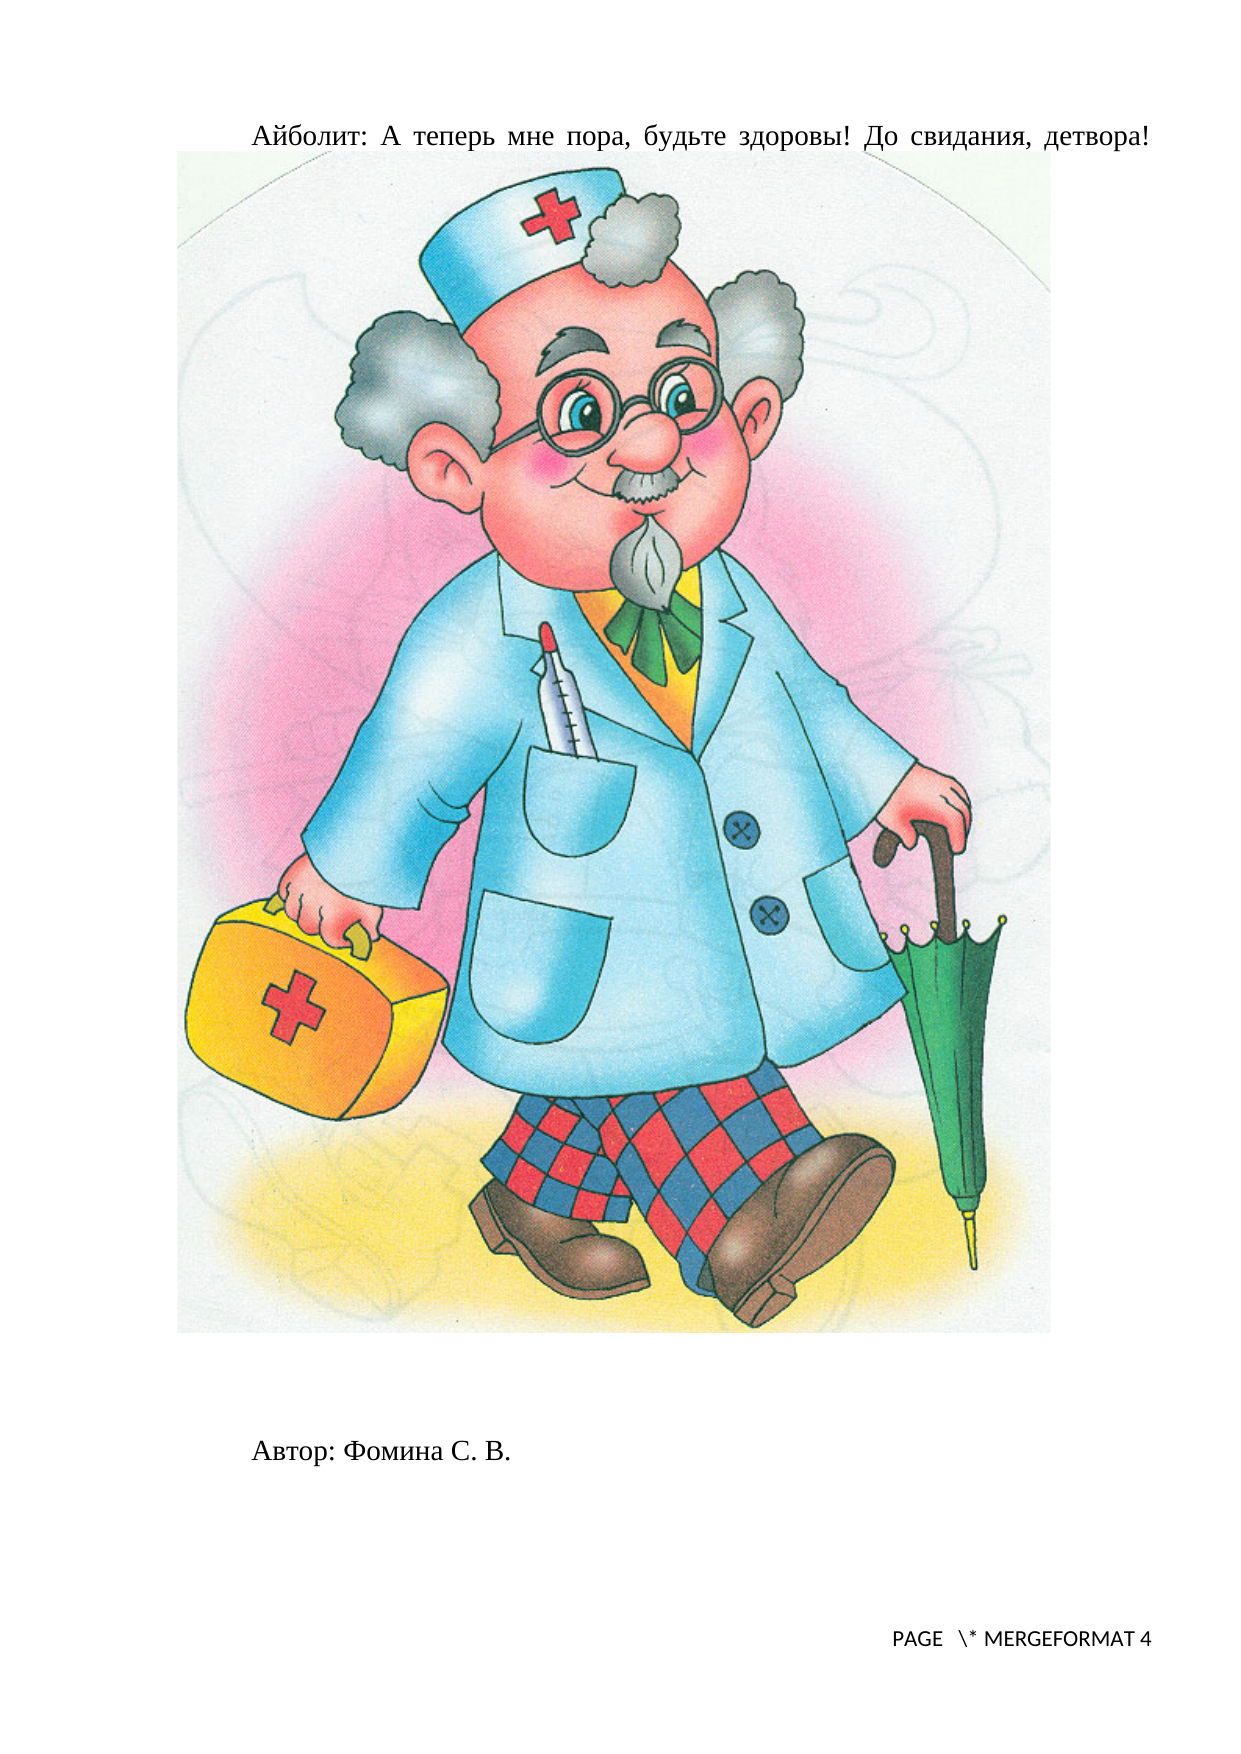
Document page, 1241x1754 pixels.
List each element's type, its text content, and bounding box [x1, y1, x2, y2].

picture [177, 151, 1051, 1333]
text Автор: Фомина С. В. [177, 1433, 1152, 1467]
